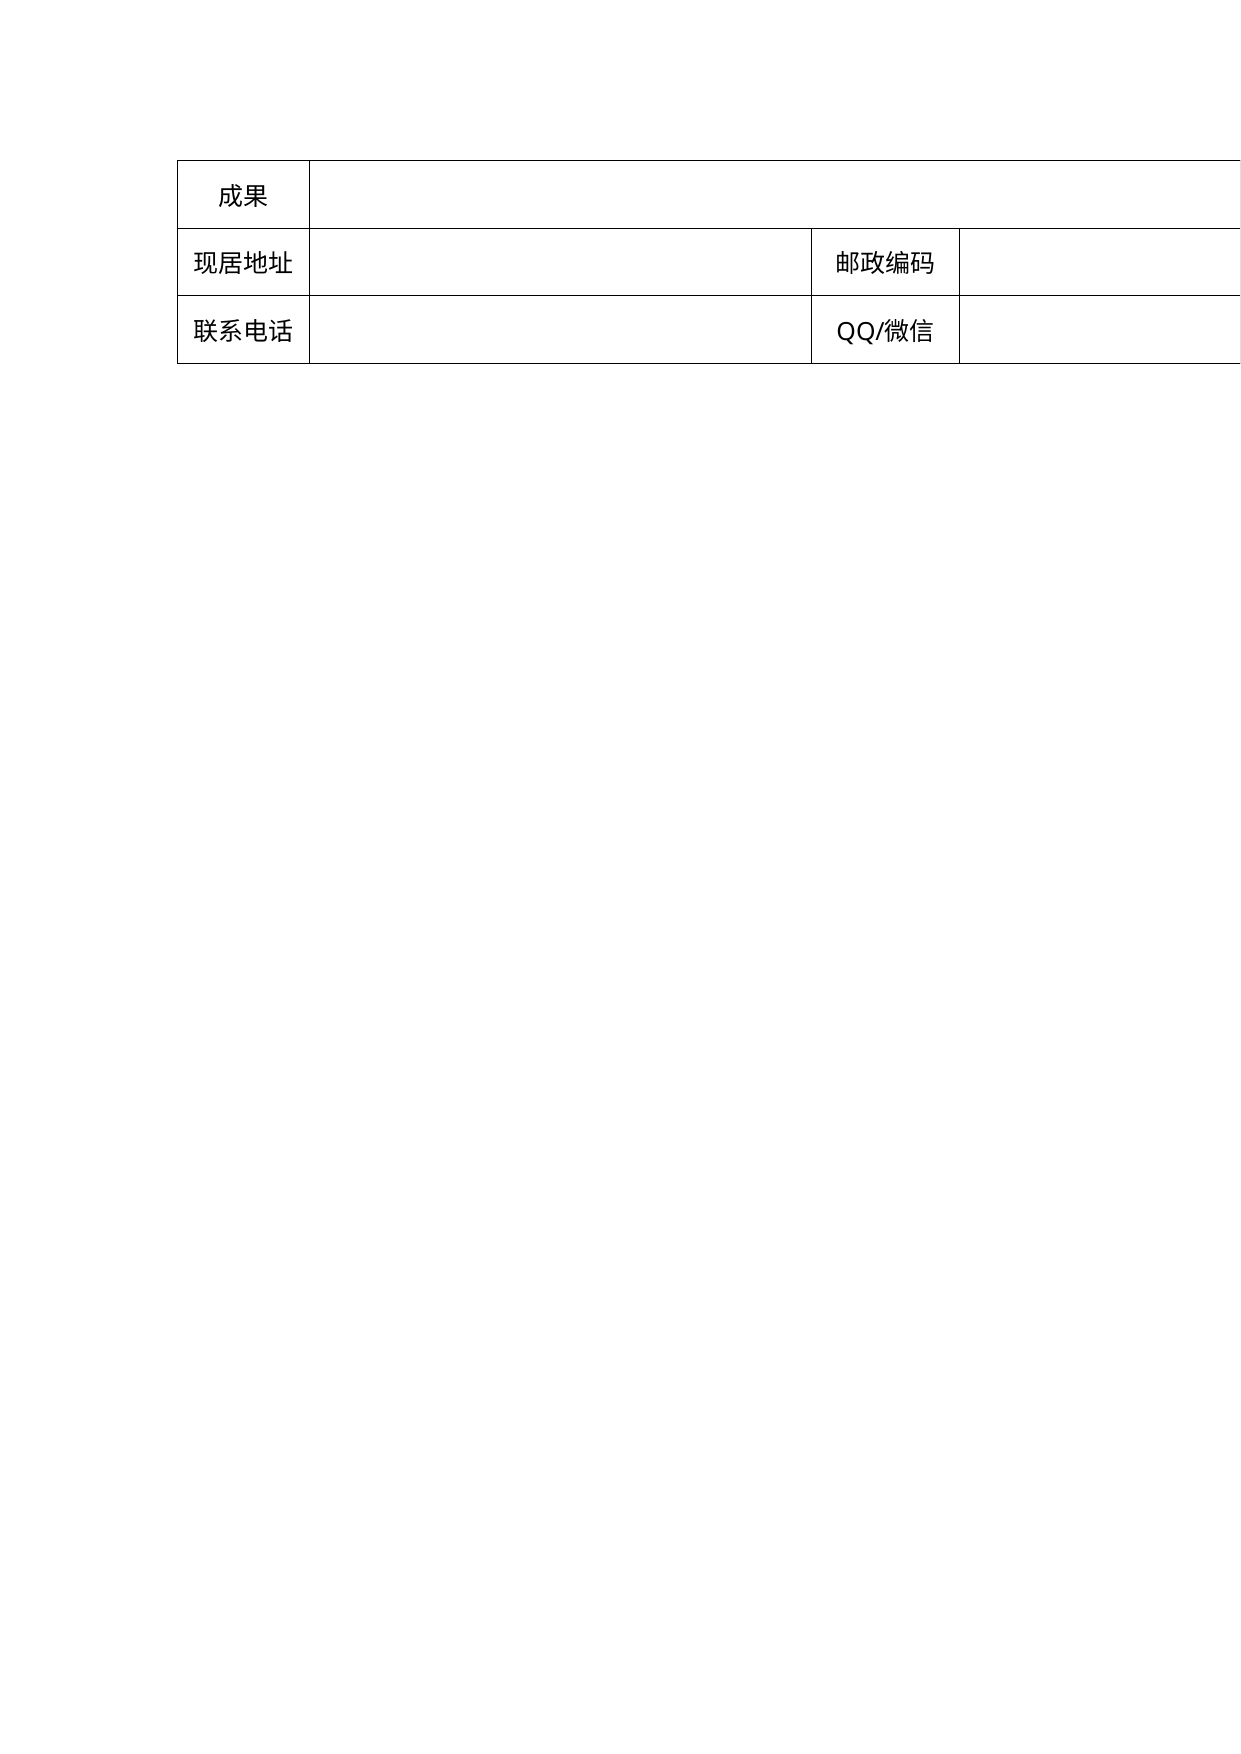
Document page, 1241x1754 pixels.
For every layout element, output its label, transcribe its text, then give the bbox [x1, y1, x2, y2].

table_cell [960, 229, 1240, 295]
table_cell [960, 296, 1240, 363]
table_cell [310, 161, 1240, 228]
table_cell QQ/微信 [812, 296, 959, 363]
table_cell [310, 229, 811, 295]
table_cell 现居地址 [178, 229, 309, 295]
table_cell [310, 296, 811, 363]
table_cell 联系电话 [178, 296, 309, 363]
table_cell 邮政编码 [812, 229, 959, 295]
table_cell 业务 专长 及 工作 成果 [178, 161, 309, 228]
